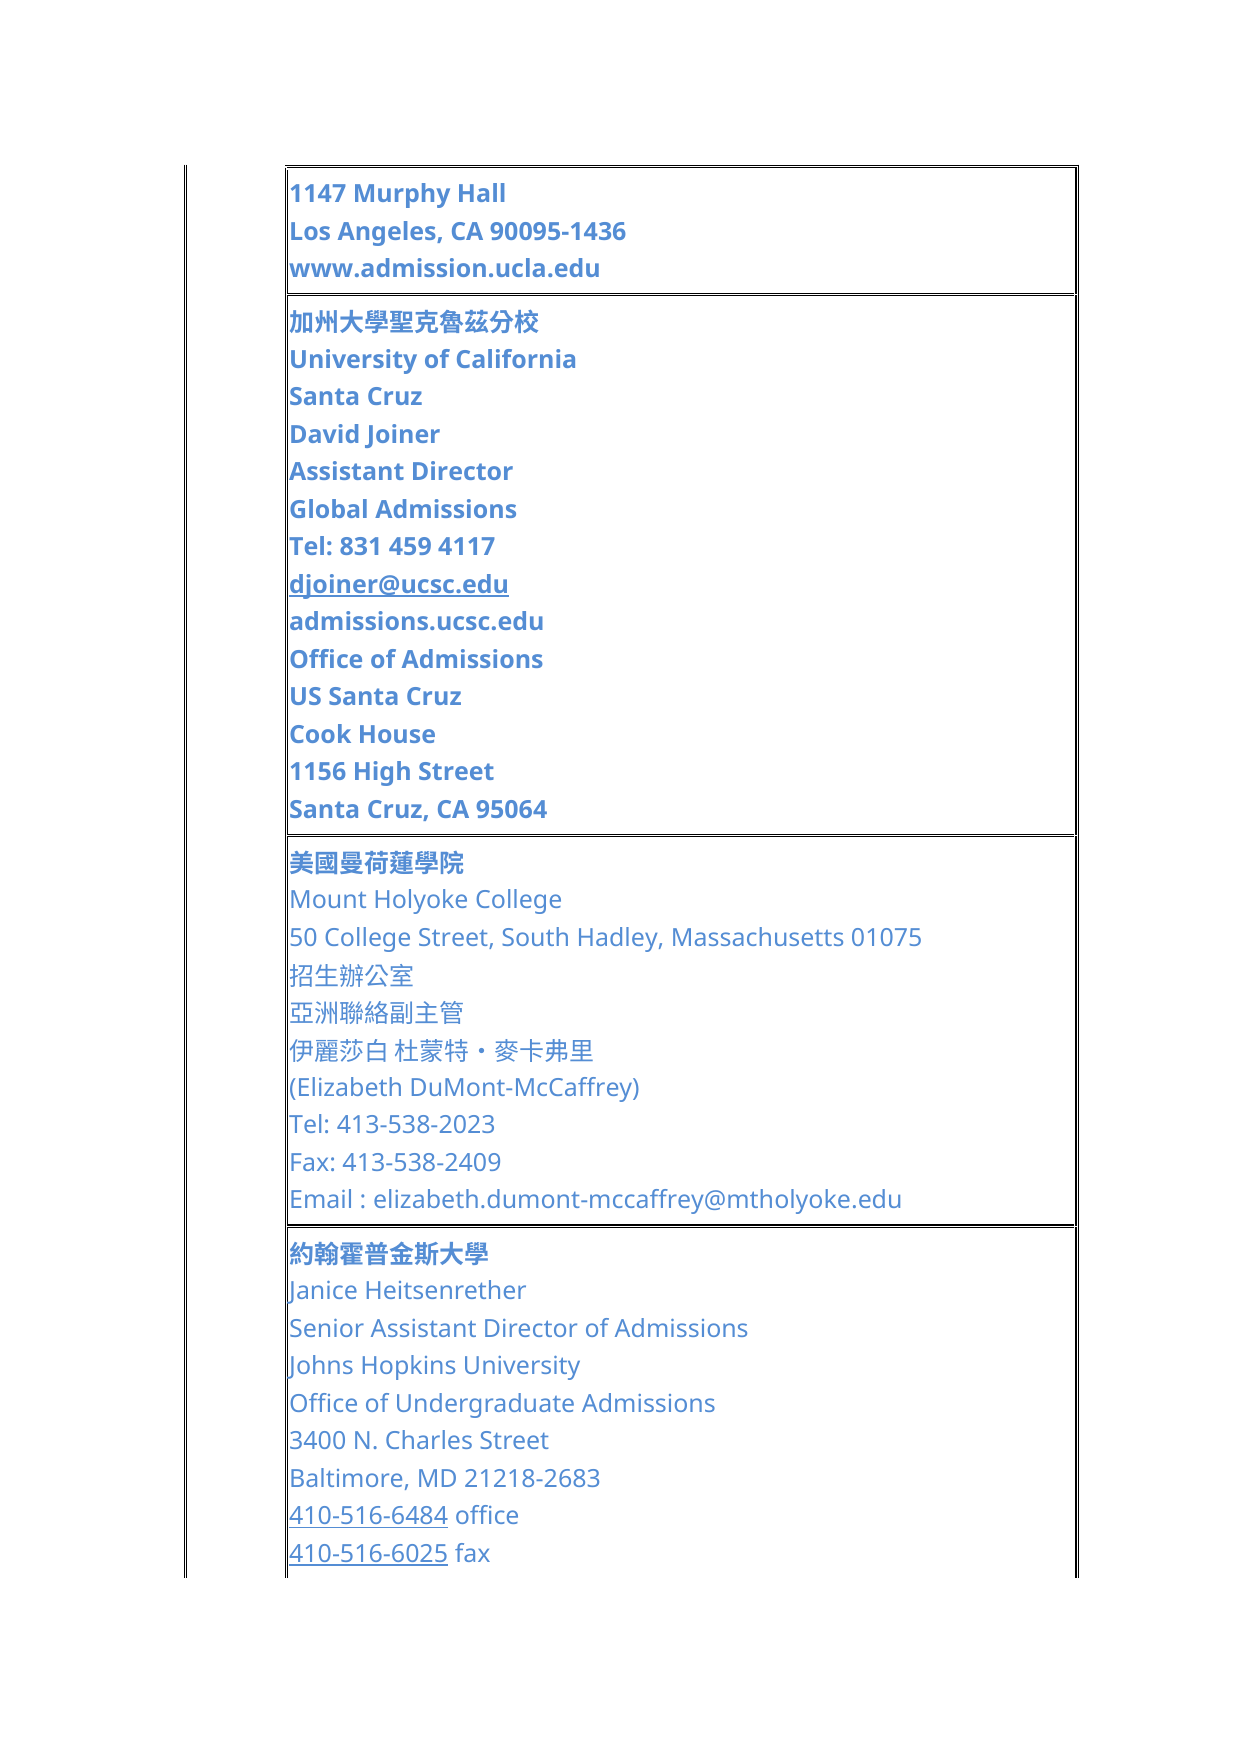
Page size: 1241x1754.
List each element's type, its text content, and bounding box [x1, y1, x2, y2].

table_cell 加州大學聖克魯茲分校 University of California Santa Cruz David Joiner Assistant Director Global Admissions Tel: 831 459 4117 djoiner@ucsc.edu admissions.ucsc.edu Office of Admissions US Santa Cruz Cook House 1156 High Street Santa Cruz, CA 95064 [287, 293, 1077, 833]
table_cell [288, 1379, 1075, 1577]
table_cell 美國曼荷蓮學院 Mount Holyoke College 50 College Street, South Hadley, Massachusetts 01075 招生辦公室 亞洲聯絡副主管 伊麗莎白 杜蒙特‧麥卡弗里 (Elizabeth DuMont-McCaffrey) Tel: 413-538-2023 Fax: 413-538-2409 Email : elizabeth.dumont-mccaffrey@mtholyoke.edu [288, 834, 1076, 1224]
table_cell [287, 168, 1075, 293]
